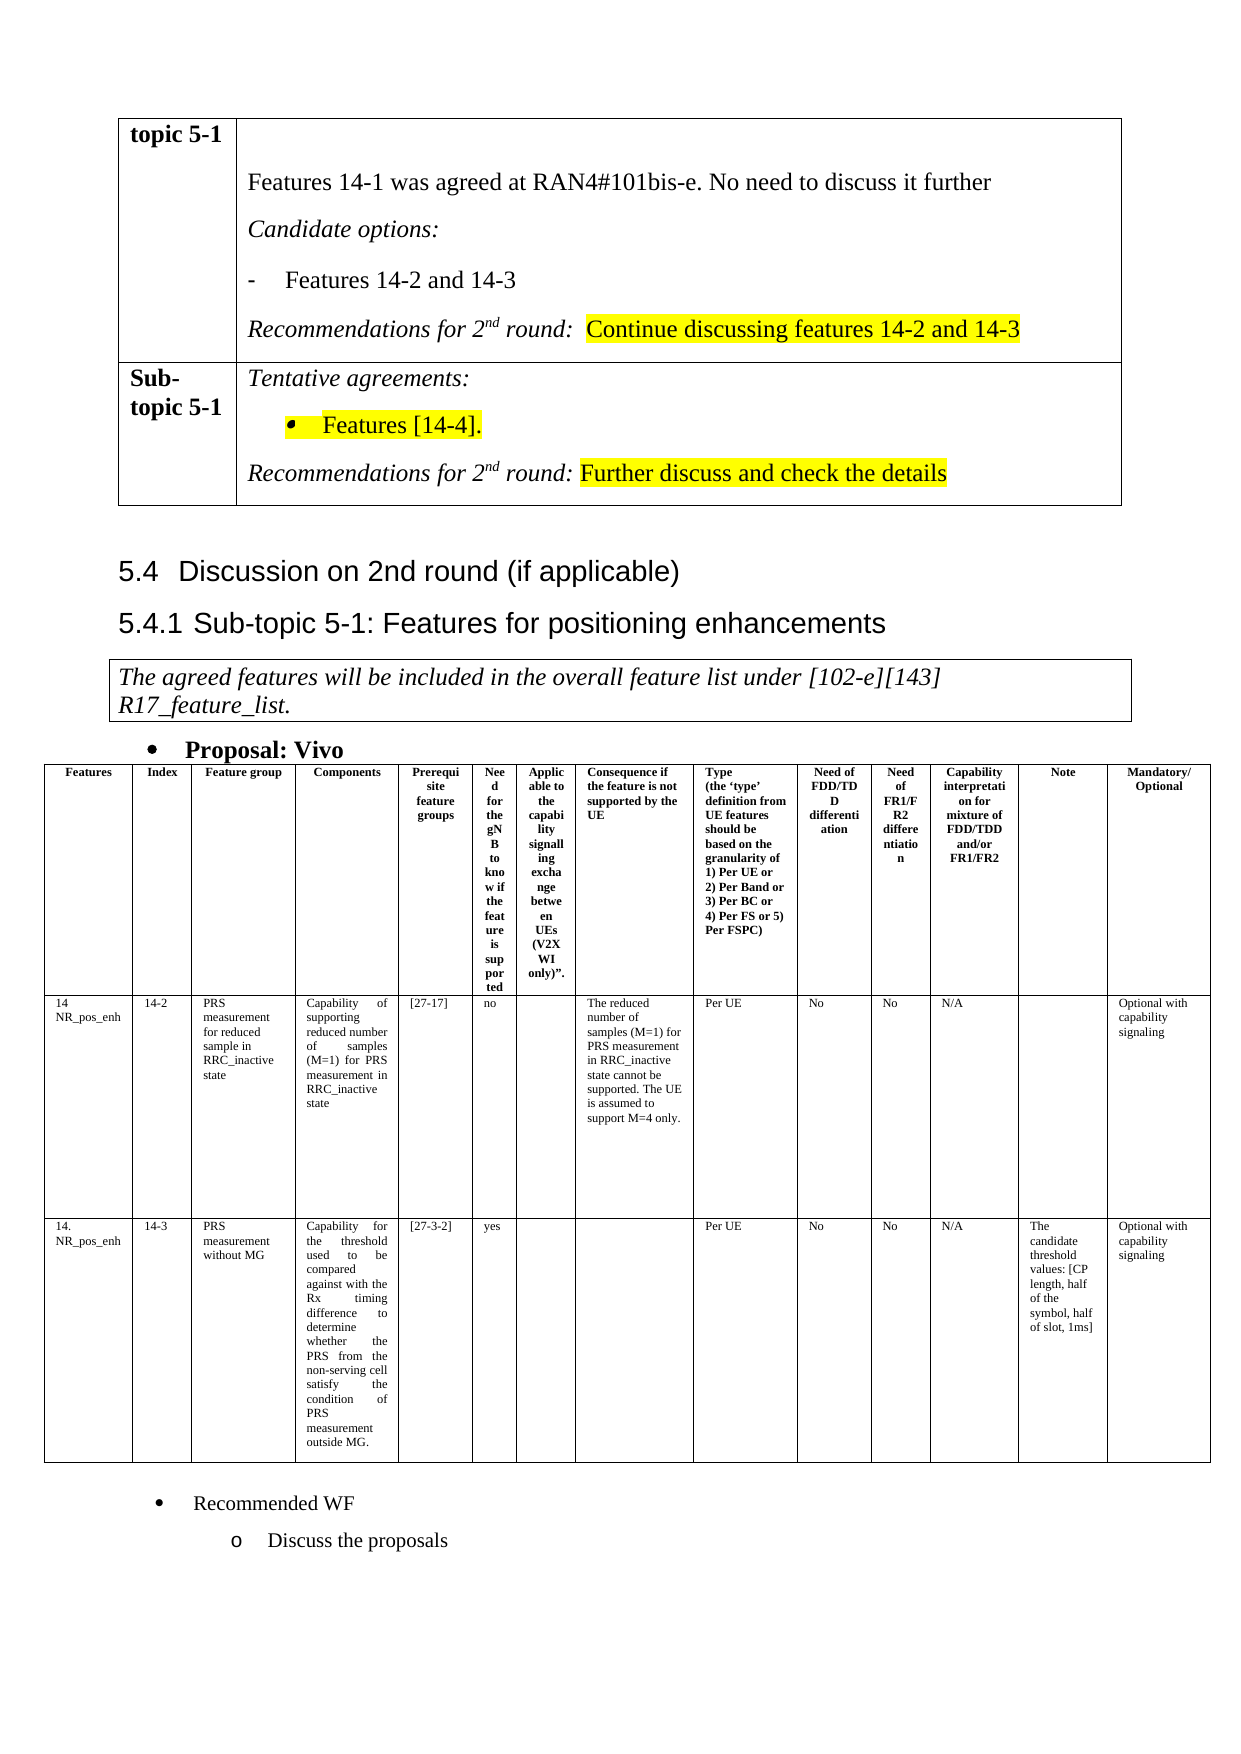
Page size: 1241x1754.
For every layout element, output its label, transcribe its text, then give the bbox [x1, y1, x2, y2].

list Proposal: Vivo [148, 735, 1122, 763]
table_cell [27-3-2] [399, 1219, 472, 1462]
table_header Index [133, 765, 191, 994]
table_cell no [473, 996, 516, 1218]
table_header Consequence if the feature is not supported by the UE [576, 765, 693, 994]
list Recommended WF [156, 1491, 1122, 1515]
table_cell Optional with capability signaling [1108, 996, 1210, 1218]
subtitle Discussion on 2nd round (if applicable) [118, 554, 1122, 587]
table_cell Capability of supporting reduced number of samples (M=1) for PRS measurement in RRC_inactive state [296, 996, 398, 1218]
table_cell [576, 1219, 693, 1462]
table_cell Optional with capability signaling [1108, 1219, 1210, 1462]
list Discuss the proposals [230, 1528, 1122, 1554]
table_cell The reduced number of samples (M=1) for PRS measurement in RRC_inactive state cannot be supported. The UE is assumed to support M=4 only. [576, 996, 693, 1218]
table_header Need of FR1/FR2 differentiation [872, 765, 930, 994]
table_cell 14-2 [133, 996, 191, 1218]
table_header Mandatory/Optional [1108, 765, 1210, 994]
table_cell N/A [931, 996, 1018, 1218]
table_cell No [872, 996, 930, 1218]
table_cell [1019, 996, 1107, 1218]
table_cell Per UE [694, 996, 797, 1218]
table_header Type (the ‘type’ definition from UE features should be based on the granularity of 1) Per UE or 2) Per Band or 3) Per BC or 4) Per FS or 5) Per FSPC) [694, 765, 797, 994]
table_cell 14-3 [133, 1219, 191, 1462]
table_cell PRS measurement without MG [192, 1219, 295, 1462]
table_cell No [798, 1219, 871, 1462]
table_cell [517, 1219, 575, 1462]
table_header Need for the gNB to know if the feature is supported [473, 765, 516, 994]
table_header Prerequisite feature groups [399, 765, 472, 994]
table_cell Capability for the threshold used to be compared against with the Rx timing difference to determine whether the PRS from the non-serving cell satisfy the condition of PRS measurement outside MG. [296, 1219, 398, 1462]
table_cell 14 NR_pos_enh [45, 996, 132, 1218]
table_cell The candidate threshold values: [CP length, half of the symbol, half of slot, 1ms] [1019, 1219, 1107, 1462]
table_cell Sub-topic 5-1 [119, 119, 236, 362]
table_cell [517, 996, 575, 1218]
table_header Features [45, 765, 132, 994]
table_cell No [872, 1219, 930, 1462]
table_header Capability interpretation for mixture of FDD/TDD and/or FR1/FR2 [931, 765, 1018, 994]
table_header Need of FDD/TDD differentiation [798, 765, 871, 994]
table_cell N/A [931, 1219, 1018, 1462]
table_cell PRS measurement for reduced sample in RRC_inactive state [192, 996, 295, 1218]
table_cell 14. NR_pos_enh [45, 1219, 132, 1462]
table_header Note [1019, 765, 1107, 994]
subtitle Sub-topic 5-1: Features for positioning enhancements [118, 606, 1122, 640]
table_header Applicable to the capability signalling exchange between UEs (V2X WI only)”. [517, 765, 575, 994]
table_header Feature group [192, 765, 295, 994]
table_cell yes [473, 1219, 516, 1462]
table_cell [27-17] [399, 996, 472, 1218]
table_cell Sub-topic 5-1 [119, 363, 236, 505]
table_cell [237, 119, 1121, 362]
table_cell Per UE [694, 1219, 797, 1462]
table_cell Tentative agreements: Features [14-4]. Recommendations for 2nd round: Further discuss and check the details [237, 363, 1121, 505]
table_header Components [296, 765, 398, 994]
table_cell No [798, 996, 871, 1218]
text The agreed features will be included in the overall feature list under [102-e][143] R17_feature_list. [110, 660, 1131, 721]
